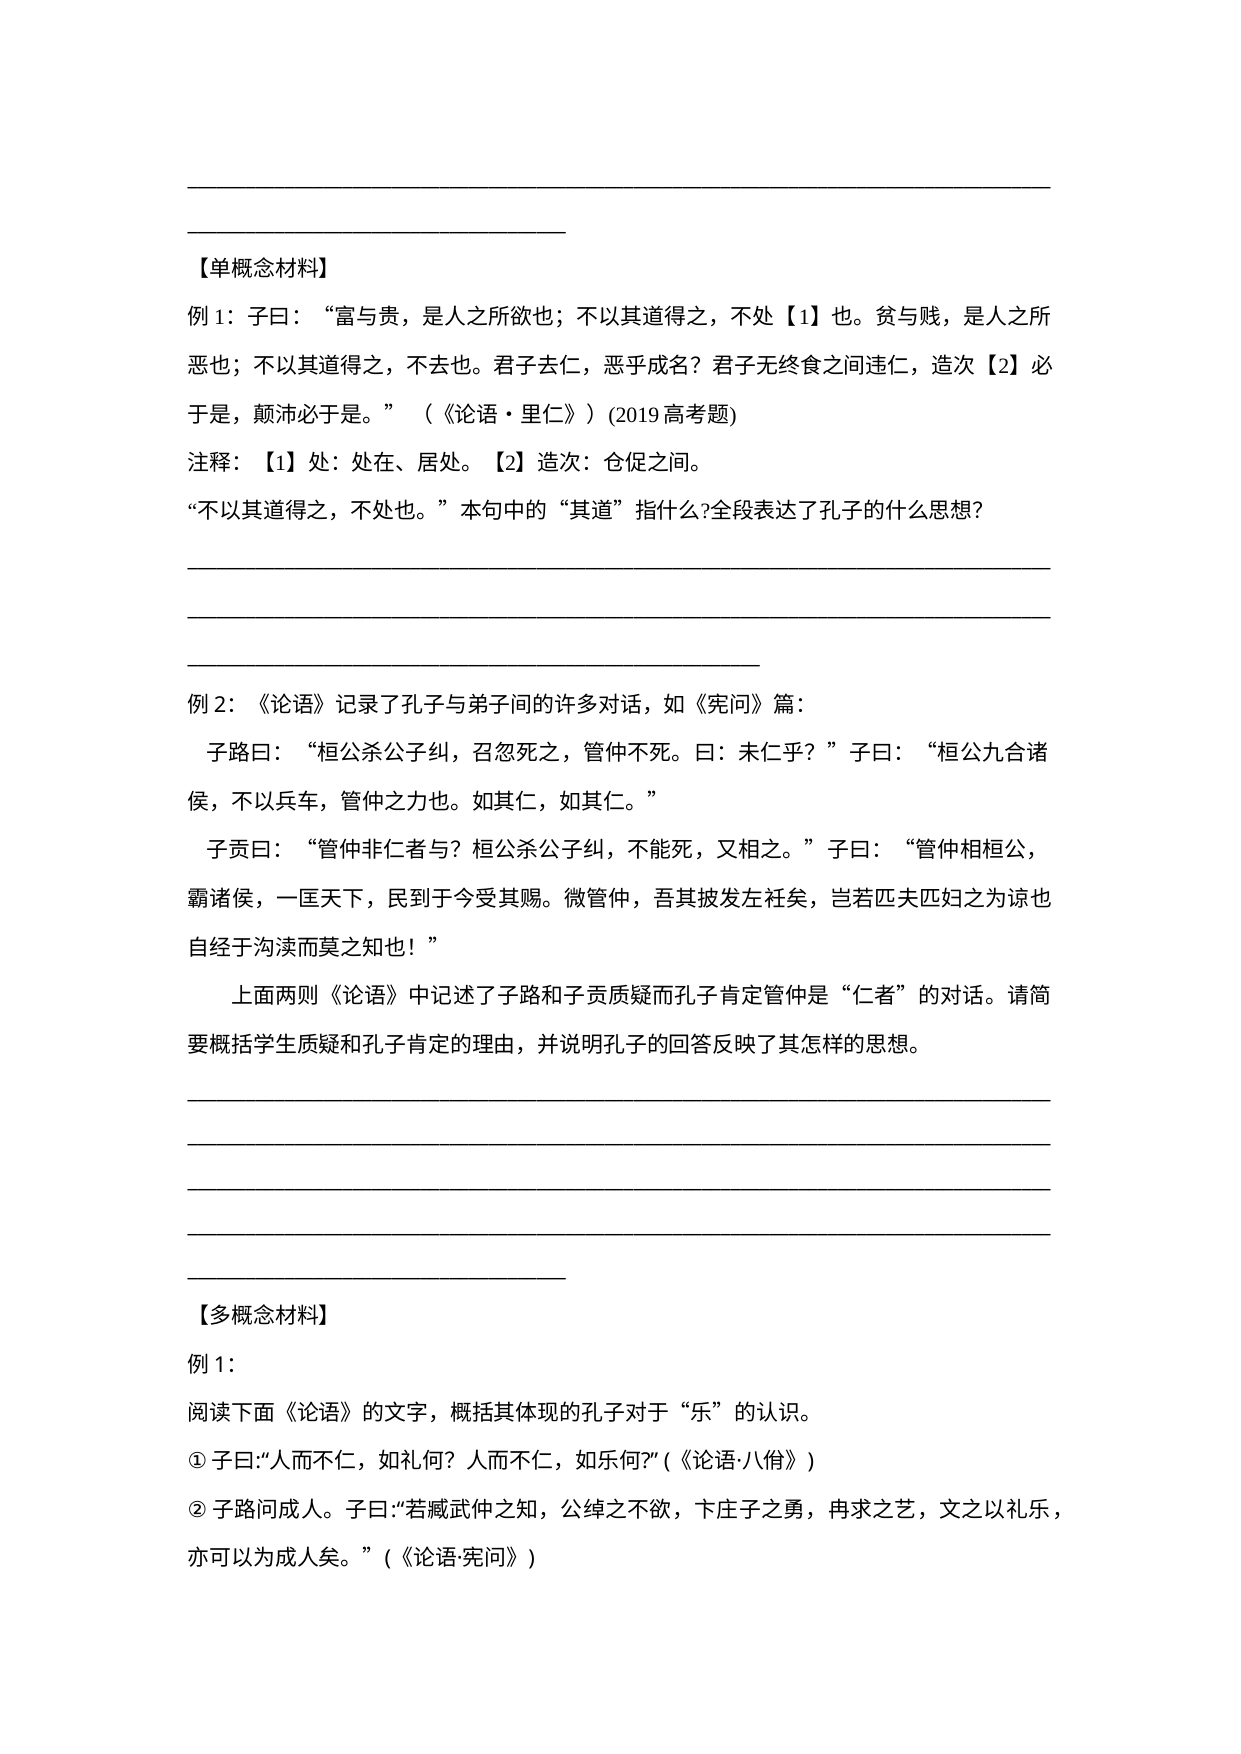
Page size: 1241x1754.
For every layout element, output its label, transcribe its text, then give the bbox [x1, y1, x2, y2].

text 【多概念材料】 [187, 1298, 1053, 1331]
text 例2：《论语》记录了孔子与弟子间的许多对话，如《宪问》篇： [187, 686, 1053, 719]
text 例1：子曰：“富与贵，是人之所欲也；不以其道得之，不处【1】也。贫与贱，是人之所恶也；不以其道得之，不去也。君子去仁，恶乎成名？君子无终食之间违仁，造次【2】必于是，颠沛必于是。” （《论语・里仁》）(2019高考题) [187, 299, 1053, 429]
text _____________________________________________________________________________________________________________________________________________________________________________________________________________________________________________ [187, 541, 1053, 671]
text 子贡曰：“管仲非仁者与？桓公杀公子纠，不能死，又相之。”子曰：“管仲相桓公，霸诸侯，一匡天下，民到于今受其赐。微管仲，吾其披发左衽矣，岂若匹夫匹妇之为谅也，自经于沟渎而莫之知也！” [187, 832, 1053, 962]
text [187, 162, 1053, 236]
text 注释：【1】处：处在、居处。【2】造次：仓促之间。 [187, 445, 1053, 477]
text “不以其道得之，不处也。”本句中的“其道”指什么?全段表达了孔子的什么思想？ [187, 493, 1053, 526]
text 例1： [187, 1346, 1053, 1379]
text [187, 1074, 1053, 1283]
text 【单概念材料】 [187, 251, 1053, 283]
text 阅读下面《论语》的文字，概括其体现的孔子对于“乐”的认识。 [187, 1395, 1053, 1427]
text 子路曰：“桓公杀公子纠，召忽死之，管仲不死。曰：未仁乎？”子曰：“桓公九合诸侯，不以兵车，管仲之力也。如其仁，如其仁。” [187, 734, 1053, 816]
text 上面两则《论语》中记述了子路和子贡质疑而孔子肯定管仲是“仁者”的对话。请简要概括学生质疑和孔子肯定的理由，并说明孔子的回答反映了其怎样的思想。 [187, 977, 1053, 1059]
text ①子曰:“人而不仁，如礼何？人而不仁，如乐何?” (《论语·八佾》) [187, 1443, 1053, 1476]
text ②子路问成人。子曰:“若臧武仲之知，公绰之不欲，卞庄子之勇，冉求之艺，文之以礼乐，亦可以为成人矣。”(《论语·宪问》) [187, 1491, 1053, 1573]
